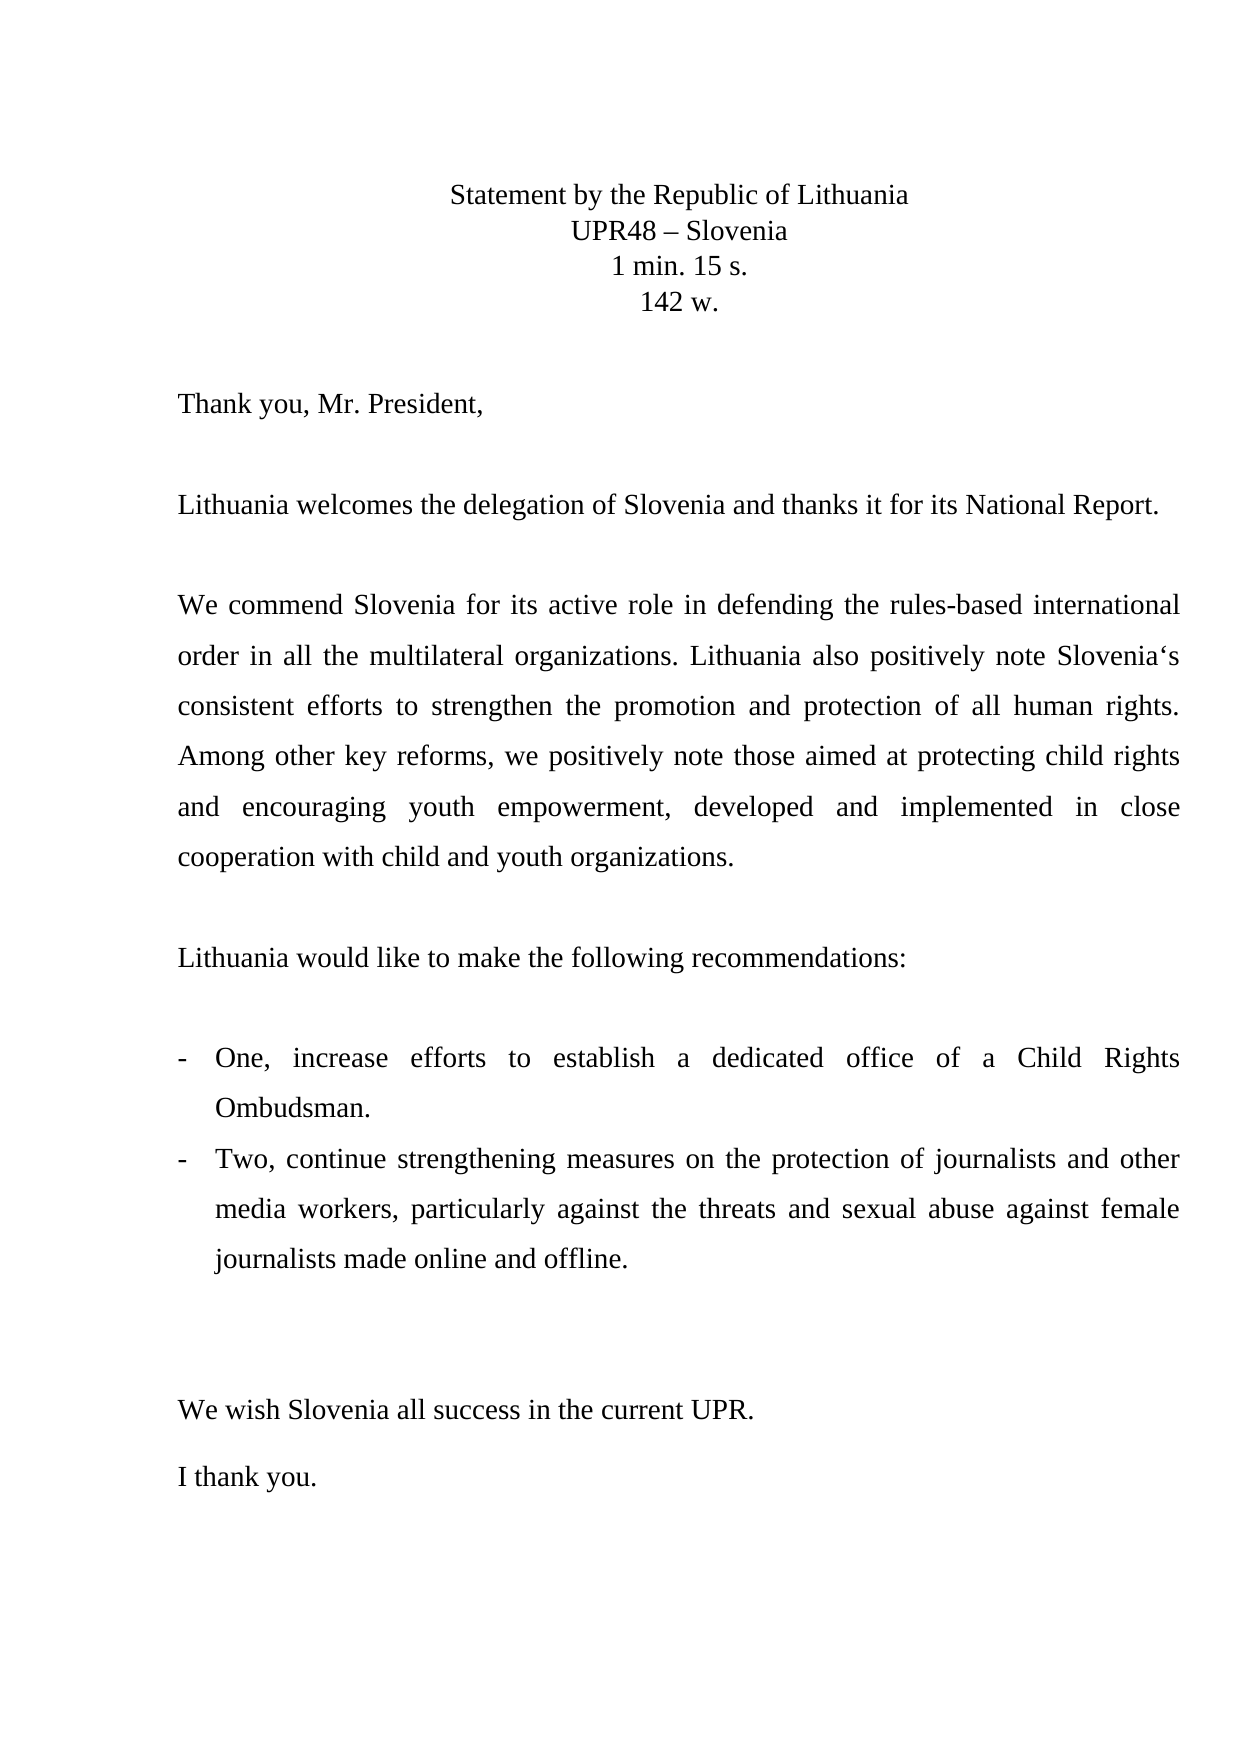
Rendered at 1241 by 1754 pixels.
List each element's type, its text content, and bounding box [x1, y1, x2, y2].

text UPR48 – Slovenia [177, 213, 1181, 246]
text 142 w. [177, 284, 1181, 317]
text I thank you. [177, 1459, 1181, 1493]
text We commend Slovenia for its active role in defending the rules-based international order in all the multilateral organizations. Lithuania also positively note Slovenia‘s consistent efforts to strengthen the promotion and protection of all human rights. Among other key reforms, we positively note those aimed at protecting child rights and encouraging youth empowerment, developed and implemented in close cooperation with child and youth organizations. [177, 587, 1181, 873]
text 1 min. 15 s. [177, 248, 1181, 282]
text Statement by the Republic of Lithuania [177, 177, 1181, 211]
text Lithuania would like to make the following recommendations: [177, 940, 1181, 973]
text We wish Slovenia all success in the current UPR. [177, 1392, 1181, 1426]
text Lithuania welcomes the delegation of Slovenia and thanks it for its National Report. [177, 487, 1181, 520]
list Two, continue strengthening measures on the protection of journalists and other media workers, particularly against the threats and sexual abuse against female journalists made online and offline. [177, 1141, 1181, 1275]
list One, increase efforts to establish a dedicated office of a Child Rights Ombudsman. [177, 1040, 1181, 1124]
text Thank you, Mr. President, [177, 386, 1181, 420]
